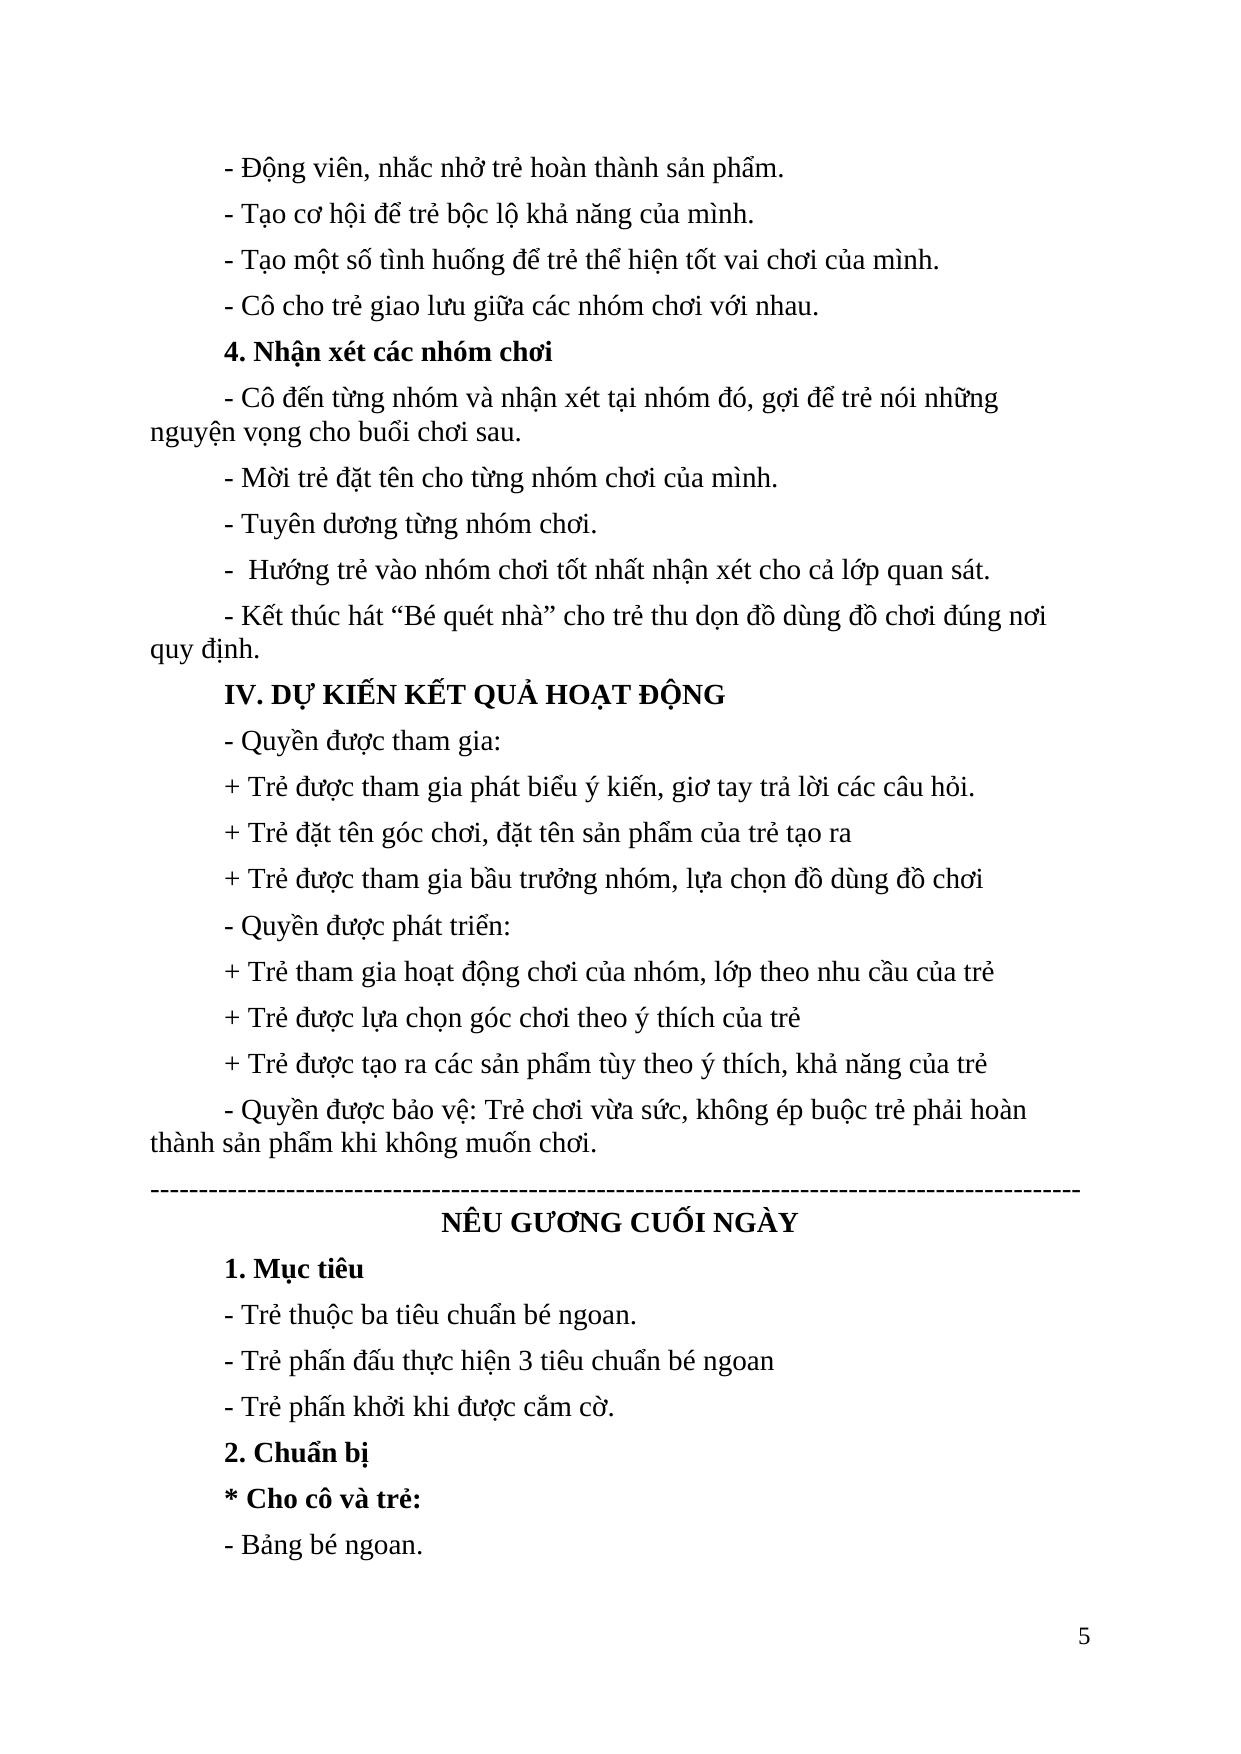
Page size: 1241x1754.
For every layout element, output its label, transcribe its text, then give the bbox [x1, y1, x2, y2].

text * Cho cô và trẻ: [150, 1481, 1090, 1515]
text - Trẻ phấn đấu thực hiện 3 tiêu chuẩn bé ngoan [150, 1343, 1090, 1377]
text - Tạo cơ hội để trẻ bộc lộ khả năng của mình. [150, 196, 1090, 229]
text + Trẻ được tham gia phát biểu ý kiến, giơ tay trả lời các câu hỏi. [150, 769, 1090, 803]
text - Hướng trẻ vào nhóm chơi tốt nhất nhận xét cho cả lớp quan sát. [150, 552, 1090, 585]
text NÊU GƯƠNG CUỐI NGÀY [150, 1205, 1090, 1238]
text - Tuyên dương từng nhóm chơi. [150, 506, 1090, 539]
text - Kết thúc hát “Bé quét nhà” cho trẻ thu dọn đồ dùng đồ chơi đúng nơi quy định. [150, 598, 1090, 665]
text + Trẻ được tham gia bầu trưởng nhóm, lựa chọn đồ dùng đồ chơi [150, 862, 1090, 895]
text + Trẻ được lựa chọn góc chơi theo ý thích của trẻ [150, 1000, 1090, 1033]
text - Quyền được phát triển: [150, 908, 1090, 941]
text ------------------------------------------------------------------------------------------------ [150, 1171, 1090, 1205]
text - Động viên, nhắc nhở trẻ hoàn thành sản phẩm. [150, 150, 1090, 183]
text IV. DỰ KIẾN KẾT QUẢ HOẠT ĐỘNG [150, 677, 1090, 711]
text - Quyền được bảo vệ: Trẻ chơi vừa sức, không ép buộc trẻ phải hoàn thành sản phẩm khi không muốn chơi. [150, 1092, 1090, 1159]
text 1. Mục tiêu [150, 1251, 1090, 1284]
text 2. Chuẩn bị [150, 1435, 1090, 1469]
text + Trẻ tham gia hoạt động chơi của nhóm, lớp theo nhu cầu của trẻ [150, 954, 1090, 987]
text 4. Nhận xét các nhóm chơi [150, 334, 1090, 368]
text - Tạo một số tình huống để trẻ thể hiện tốt vai chơi của mình. [150, 242, 1090, 276]
text - Mời trẻ đặt tên cho từng nhóm chơi của mình. [150, 460, 1090, 493]
text - Trẻ phấn khởi khi được cắm cờ. [150, 1389, 1090, 1423]
text - Bảng bé ngoan. [150, 1527, 1090, 1561]
text - Cô cho trẻ giao lưu giữa các nhóm chơi với nhau. [150, 288, 1090, 322]
text - Trẻ thuộc ba tiêu chuẩn bé ngoan. [150, 1297, 1090, 1331]
text + Trẻ được tạo ra các sản phẩm tùy theo ý thích, khả năng của trẻ [150, 1046, 1090, 1079]
text - Quyền được tham gia: [150, 723, 1090, 757]
text - Cô đến từng nhóm và nhận xét tại nhóm đó, gợi để trẻ nói những nguyện vọng cho buổi chơi sau. [150, 380, 1090, 447]
text + Trẻ đặt tên góc chơi, đặt tên sản phẩm của trẻ tạo ra [150, 816, 1090, 849]
